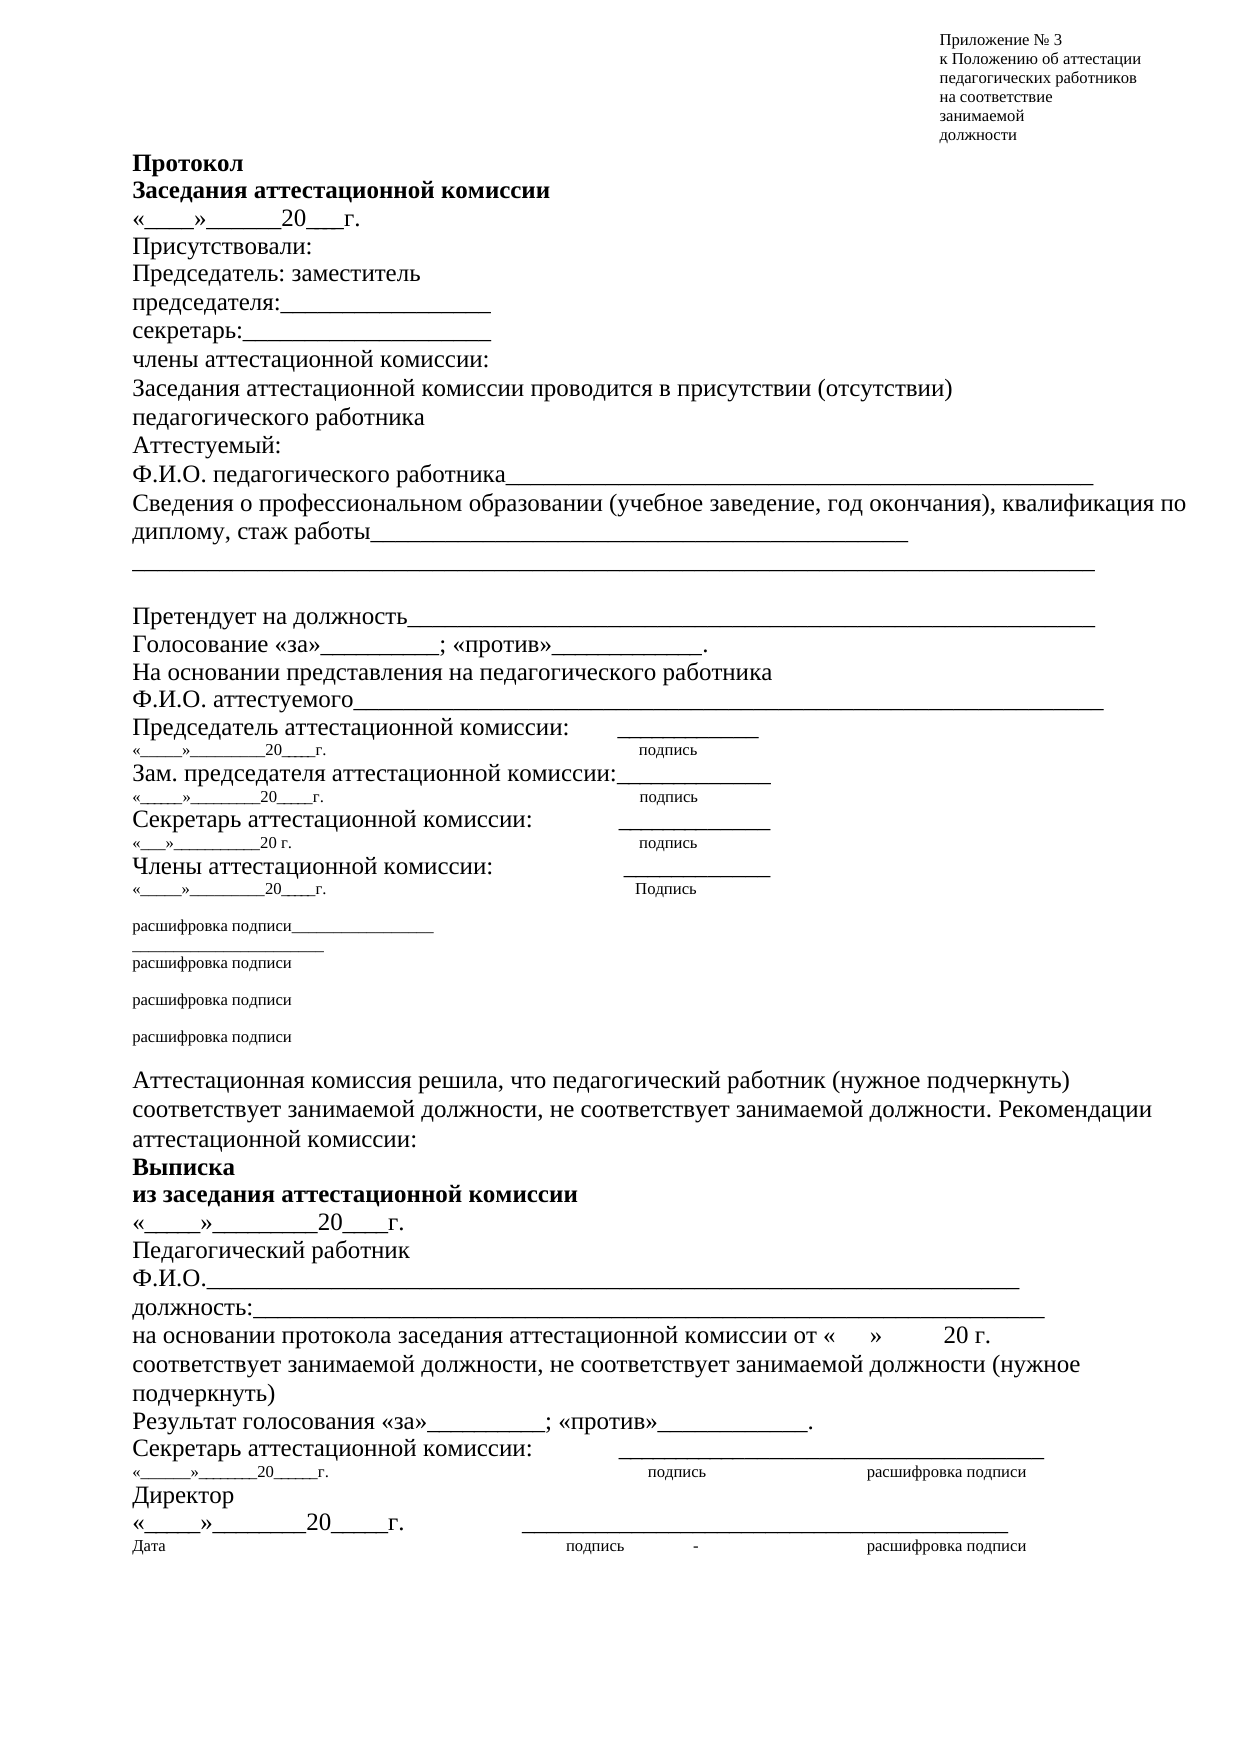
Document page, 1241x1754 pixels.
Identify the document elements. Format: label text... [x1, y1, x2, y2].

text «___» 20 г. подпись [132, 833, 1196, 852]
text Секретарь аттестационной комиссии: [132, 1435, 1196, 1462]
text « » 20 г. Подпись [132, 880, 1196, 898]
text Выписка [132, 1153, 1196, 1181]
text На основании представления на педагогического работника [132, 658, 1196, 686]
text расшифровка подписи [132, 954, 1196, 972]
text «______» 20 г. подпись расшифровка подписи [132, 1462, 1196, 1481]
text Аттестуемый: [132, 431, 1196, 460]
text « » 20 г. [132, 204, 1196, 232]
text Секретарь аттестационной комиссии: _____ [132, 806, 1196, 833]
text Дата подпись - расшифровка подписи [132, 1536, 1196, 1555]
text Члены аттестационной комиссии: _____ [132, 852, 1196, 880]
text Сведения о профессиональном образовании (учебное заведение, год окончания), квалификация по диплому, стаж работы___________________________________________ [132, 488, 1196, 545]
text Претендует на должность_______________________________________________________ [132, 602, 1196, 630]
text Результат голосования «за» ; «против» . [132, 1407, 1196, 1435]
text Председатель аттестационной комиссии: ____ [132, 713, 1196, 741]
text Ф.И.О. педагогического работника_______________________________________________ [132, 460, 1196, 488]
text Заседания аттестационной комиссии проводится в присутствии (отсутствии) [132, 373, 1196, 402]
text Ф.И.О. аттестуемого____________________________________________________________ [132, 686, 1196, 713]
text « » 20 г. подпись [132, 741, 1196, 759]
text расшифровка подписи [132, 1028, 1196, 1047]
text из заседания аттестационной комиссии [132, 1181, 1196, 1208]
text Педагогический работник [132, 1236, 1196, 1264]
text на основании протокола заседания аттестационной комиссии от « » 20 г. [132, 1321, 1196, 1349]
text _______________________ [132, 935, 1196, 954]
text расшифровка подписи_________________ [132, 917, 1196, 935]
text Ф.И.О._________________________________________________________________ [132, 1264, 1196, 1292]
text Голосование «за» ; «против» . [132, 630, 1196, 658]
text педагогического работника [132, 402, 1196, 431]
text Директор [132, 1481, 1196, 1509]
text « » 20 г. [132, 1509, 1196, 1536]
text « » 20 г. подпись [132, 787, 1196, 806]
text секретарь: [132, 316, 1196, 344]
text Присутствовали: [132, 232, 1196, 260]
text члены аттестационной комиссии: [132, 344, 1196, 373]
text Заседания аттестационной комиссии [132, 177, 1196, 204]
text Зам. председателя аттестационной комиссии: _____ [132, 759, 1196, 787]
text Председатель: заместитель [132, 260, 1196, 287]
text должность: [132, 1292, 1196, 1321]
text соответствует занимаемой должности, не соответствует занимаемой должности (нужное подчеркнуть) [132, 1349, 1196, 1407]
text _____________________________________________________________________________ [132, 545, 1196, 574]
text председателя: [132, 287, 1196, 316]
text Аттестационная комиссия решила, что педагогический работник (нужное подчеркнуть) соответствует занимаемой должности, не соответствует занимаемой должности. Рекомендации аттестационной комиссии: [132, 1065, 1196, 1153]
text расшифровка подписи [132, 991, 1196, 1009]
text « » 20 г. [132, 1208, 1196, 1236]
text Протокол [132, 149, 1196, 177]
